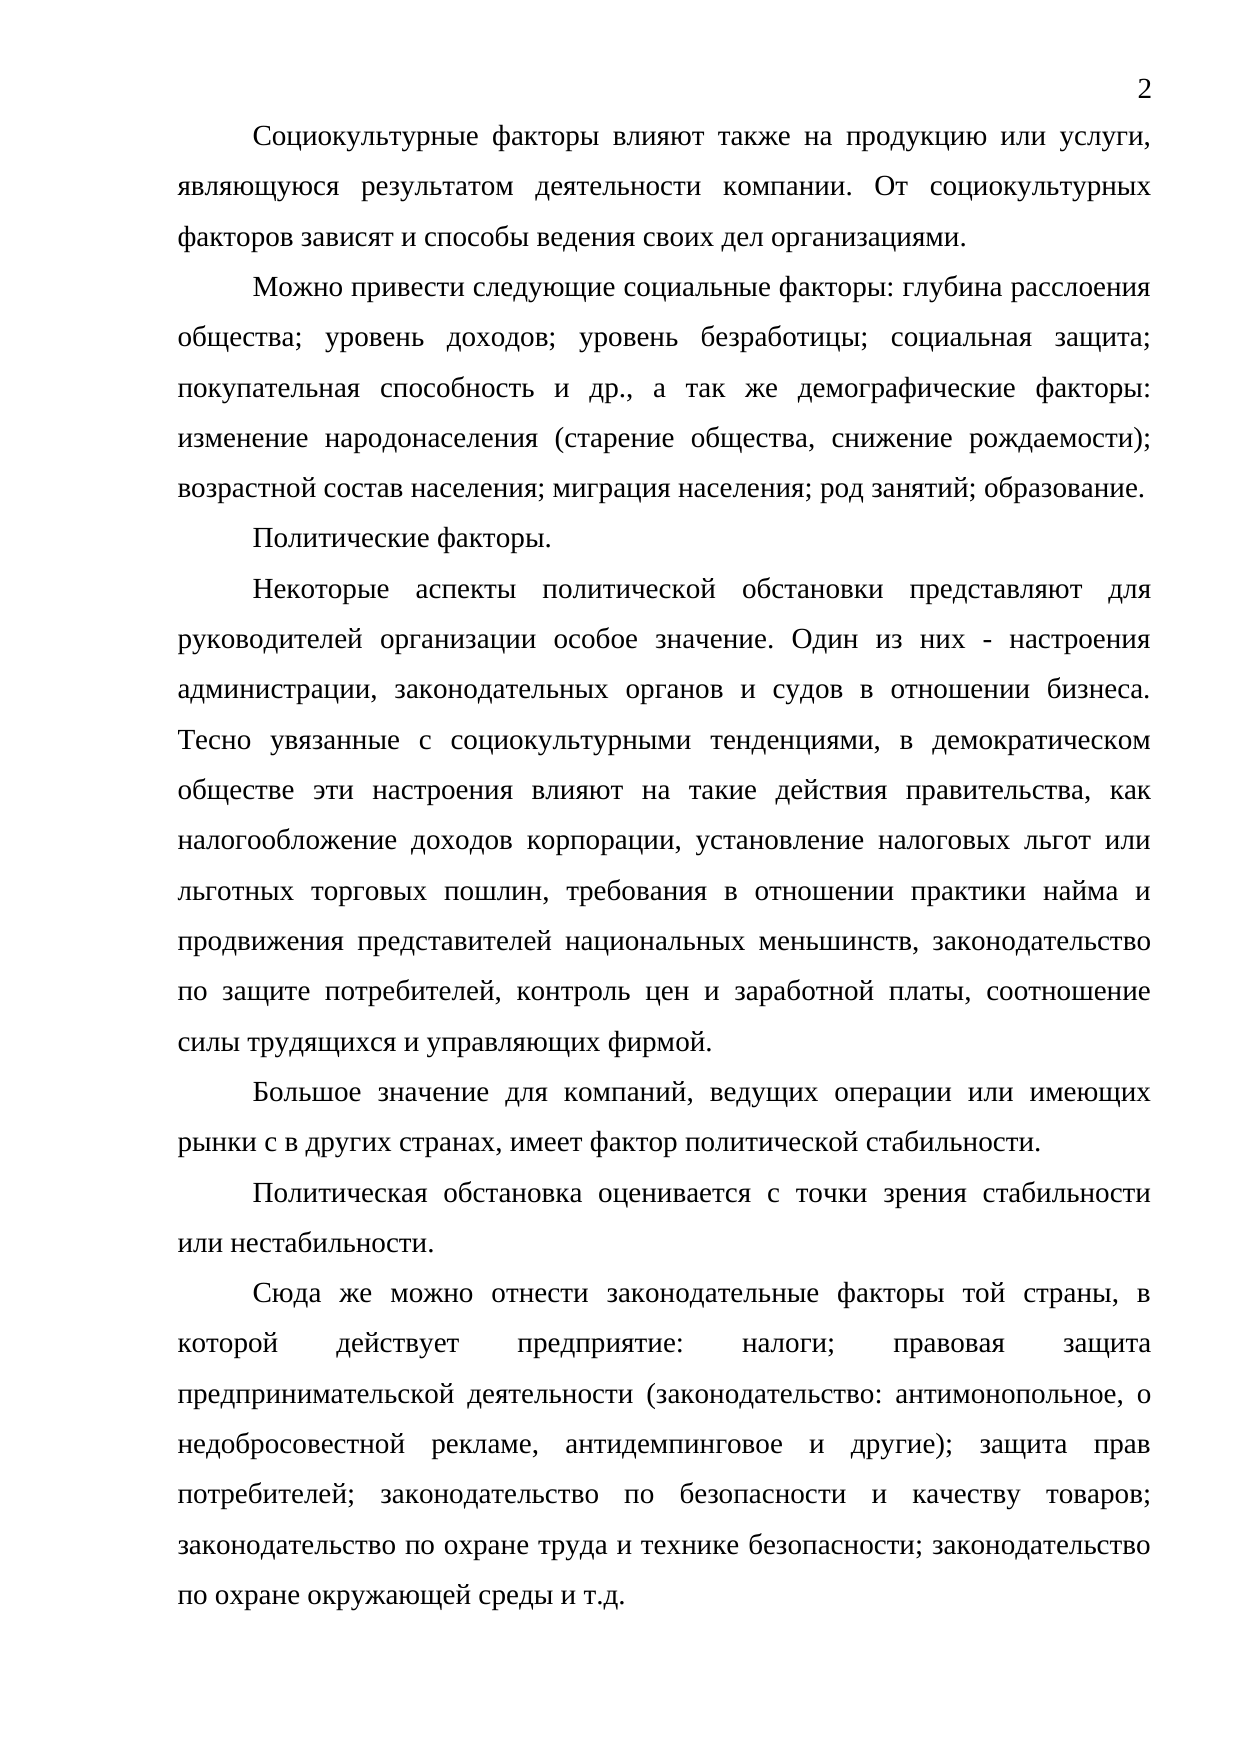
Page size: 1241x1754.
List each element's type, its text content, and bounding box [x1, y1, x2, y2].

text Политическая обстановка оценивается с точки зрения стабильности или нестабильности. [177, 1175, 1152, 1258]
text Можно привести следующие социальные факторы: глубина расслоения общества; уровень доходов; уровень безработицы; социальная защита; покупательная способность и др., а так же демографические факторы: изменение народонаселения (старение общества, снижение рождаемости); возрастной состав населения; миграция населения; род занятий; образование. [177, 269, 1152, 504]
text Социокультурные факторы влияют также на продукцию или услуги, являющуюся результатом деятельности компании. От социокультурных факторов зависят и способы ведения своих дел организациями. [177, 118, 1152, 252]
text Большое значение для компаний, ведущих операции или имеющих рынки с в других странах, имеет фактор политической стабильности. [177, 1074, 1152, 1158]
text Сюда же можно отнести законодательные факторы той страны, в которой действует предприятие: налоги; правовая защита предпринимательской деятельности (законодательство: антимонопольное, о недобросовестной рекламе, антидемпинговое и другие); защита прав потребителей; законодательство по безопасности и качеству товаров; законодательство по охране труда и технике безопасности; законодательство по охране окружающей среды и т.д. [177, 1275, 1152, 1611]
text Некоторые аспекты политической обстановки представляют для руководителей организации особое значение. Один из них - настроения администрации, законодательных органов и судов в отношении бизнеса. Тесно увязанные с социокультурными тенденциями, в демократическом обществе эти настроения влияют на такие действия правительства, как налогообложение доходов корпорации, установление налоговых льгот или льготных торговых пошлин, требования в отношении практики найма и продвижения представителей национальных меньшинств, законодательство по защите потребителей, контроль цен и заработной платы, соотношение силы трудящихся и управляющих фирмой. [177, 571, 1152, 1057]
text Политические факторы. [177, 521, 1152, 554]
